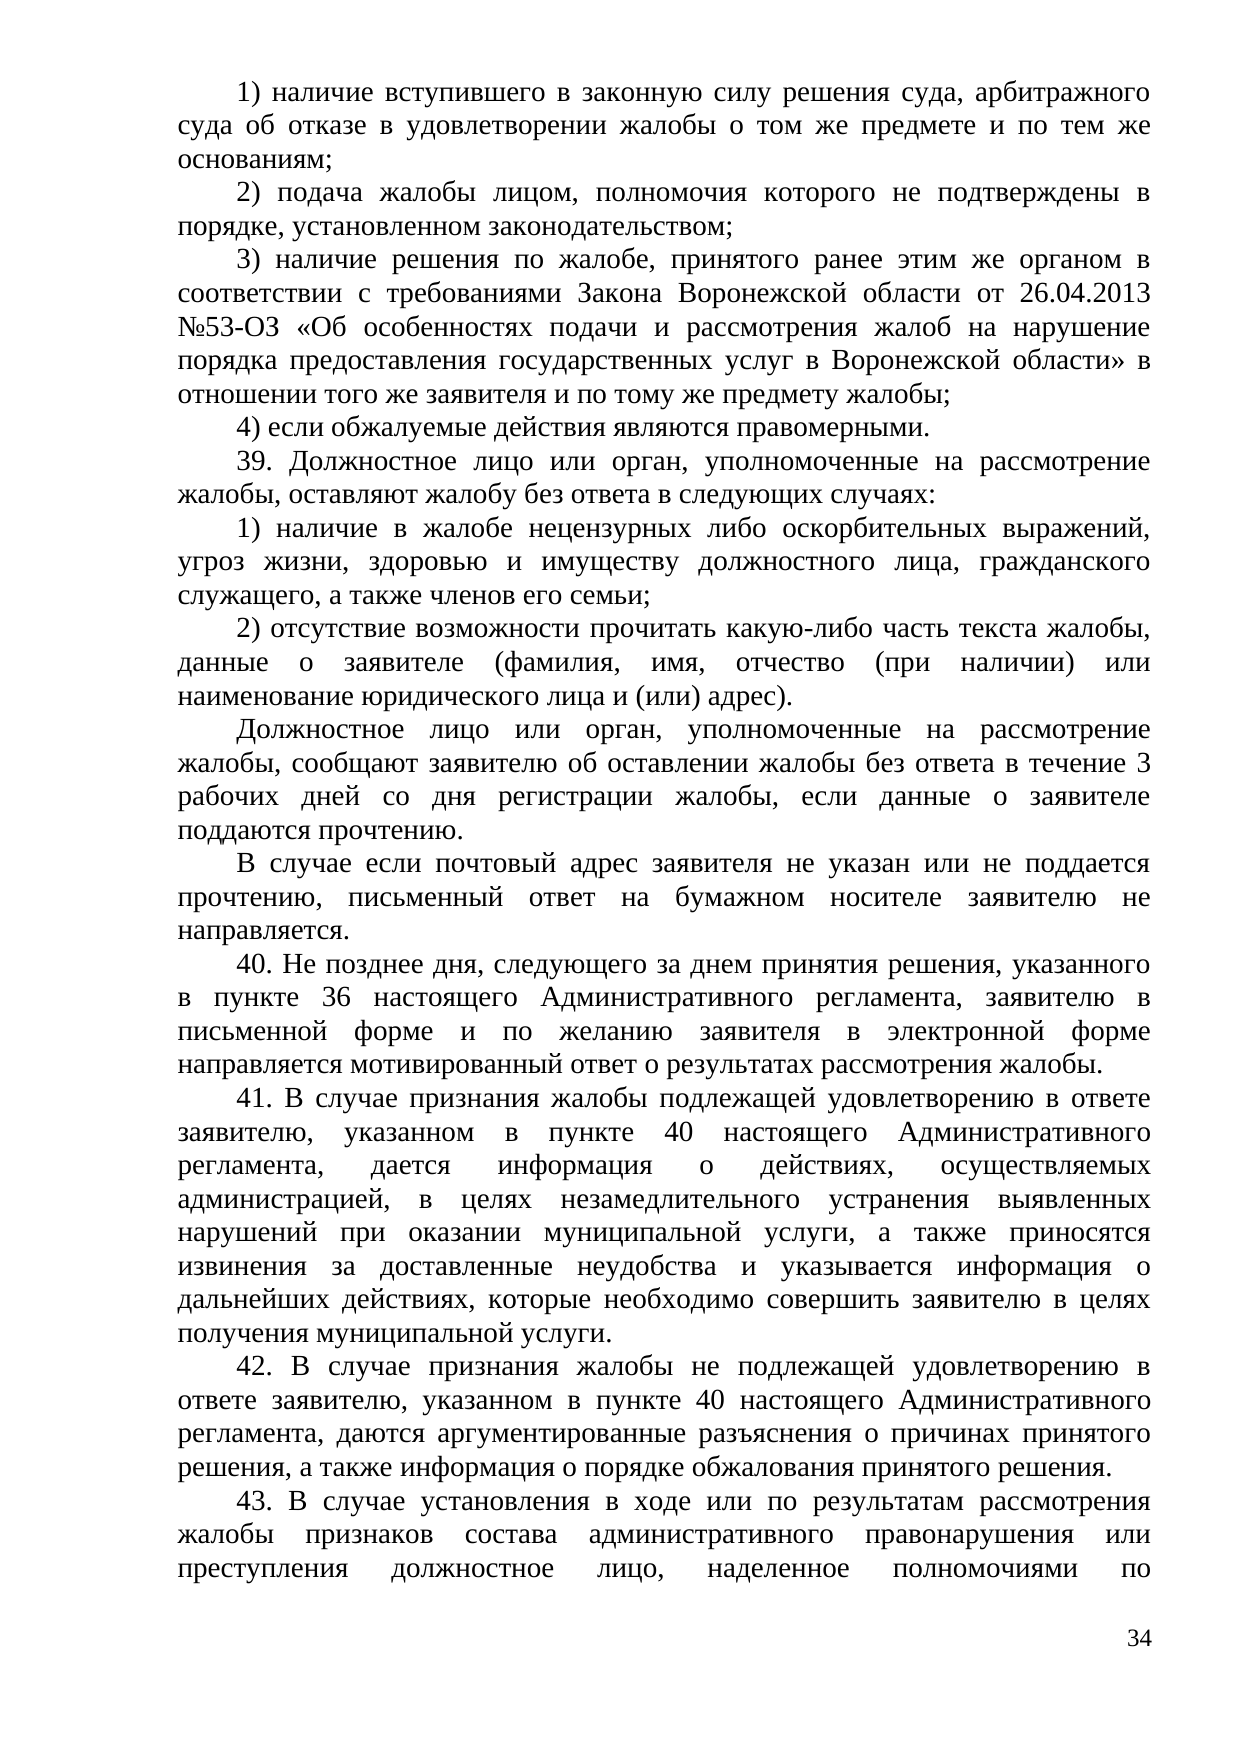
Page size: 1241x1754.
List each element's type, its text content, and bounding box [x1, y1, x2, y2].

text 4) если обжалуемые действия являются правомерными. [177, 409, 1152, 443]
text 1) наличие вступившего в законную силу решения суда, арбитражного суда об отказе в удовлетворении жалобы о том же предмете и по тем же основаниям; [177, 74, 1152, 174]
text 3) наличие решения по жалобе, принятого ранее этим же органом в соответствии с требованиями Закона Воронежской области от 26.04.2013 №53-ОЗ «Об особенностях подачи и рассмотрения жалоб на нарушение порядка предоставления государственных услуг в Воронежской области» в отношении того же заявителя и по тому же предмету жалобы; [177, 242, 1152, 409]
text В случае если почтовый адрес заявителя не указан или не поддается прочтению, письменный ответ на бумажном носителе заявителю не направляется. [177, 845, 1152, 946]
text 2) отсутствие возможности прочитать какую-либо часть текста жалобы, данные о заявителе (фамилия, имя, отчество (при наличии) или наименование юридического лица и (или) адрес). [177, 611, 1152, 711]
text 2) подача жалобы лицом, полномочия которого не подтверждены в порядке, установленном законодательством; [177, 174, 1152, 242]
text Должностное лицо или орган, уполномоченные на рассмотрение жалобы, сообщают заявителю об оставлении жалобы без ответа в течение 3 рабочих дней со дня регистрации жалобы, если данные о заявителе поддаются прочтению. [177, 711, 1152, 845]
text 39. Должностное лицо или орган, уполномоченные на рассмотрение жалобы, оставляют жалобу без ответа в следующих случаях: [177, 443, 1152, 510]
text 41. В случае признания жалобы подлежащей удовлетворению в ответе заявителю, указанном в пункте 40 настоящего Административного регламента, дается информация о действиях, осуществляемых администрацией, в целях незамедлительного устранения выявленных нарушений при оказании муниципальной услуги, а также приносятся извинения за доставленные неудобства и указывается информация о дальнейших действиях, которые необходимо совершить заявителю в целях получения муниципальной услуги. [177, 1080, 1152, 1348]
text 40. Не позднее дня, следующего за днем принятия решения, указанного в пункте 36 настоящего Административного регламента, заявителю в письменной форме и по желанию заявителя в электронной форме направляется мотивированный ответ о результатах рассмотрения жалобы. [177, 946, 1152, 1080]
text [177, 1483, 1152, 1583]
text 1) наличие в жалобе нецензурных либо оскорбительных выражений, угроз жизни, здоровью и имуществу должностного лица, гражданского служащего, а также членов его семьи; [177, 510, 1152, 611]
text 42. В случае признания жалобы не подлежащей удовлетворению в ответе заявителю, указанном в пункте 40 настоящего Административного регламента, даются аргументированные разъяснения о причинах принятого решения, а также информация о порядке обжалования принятого решения. [177, 1348, 1152, 1483]
